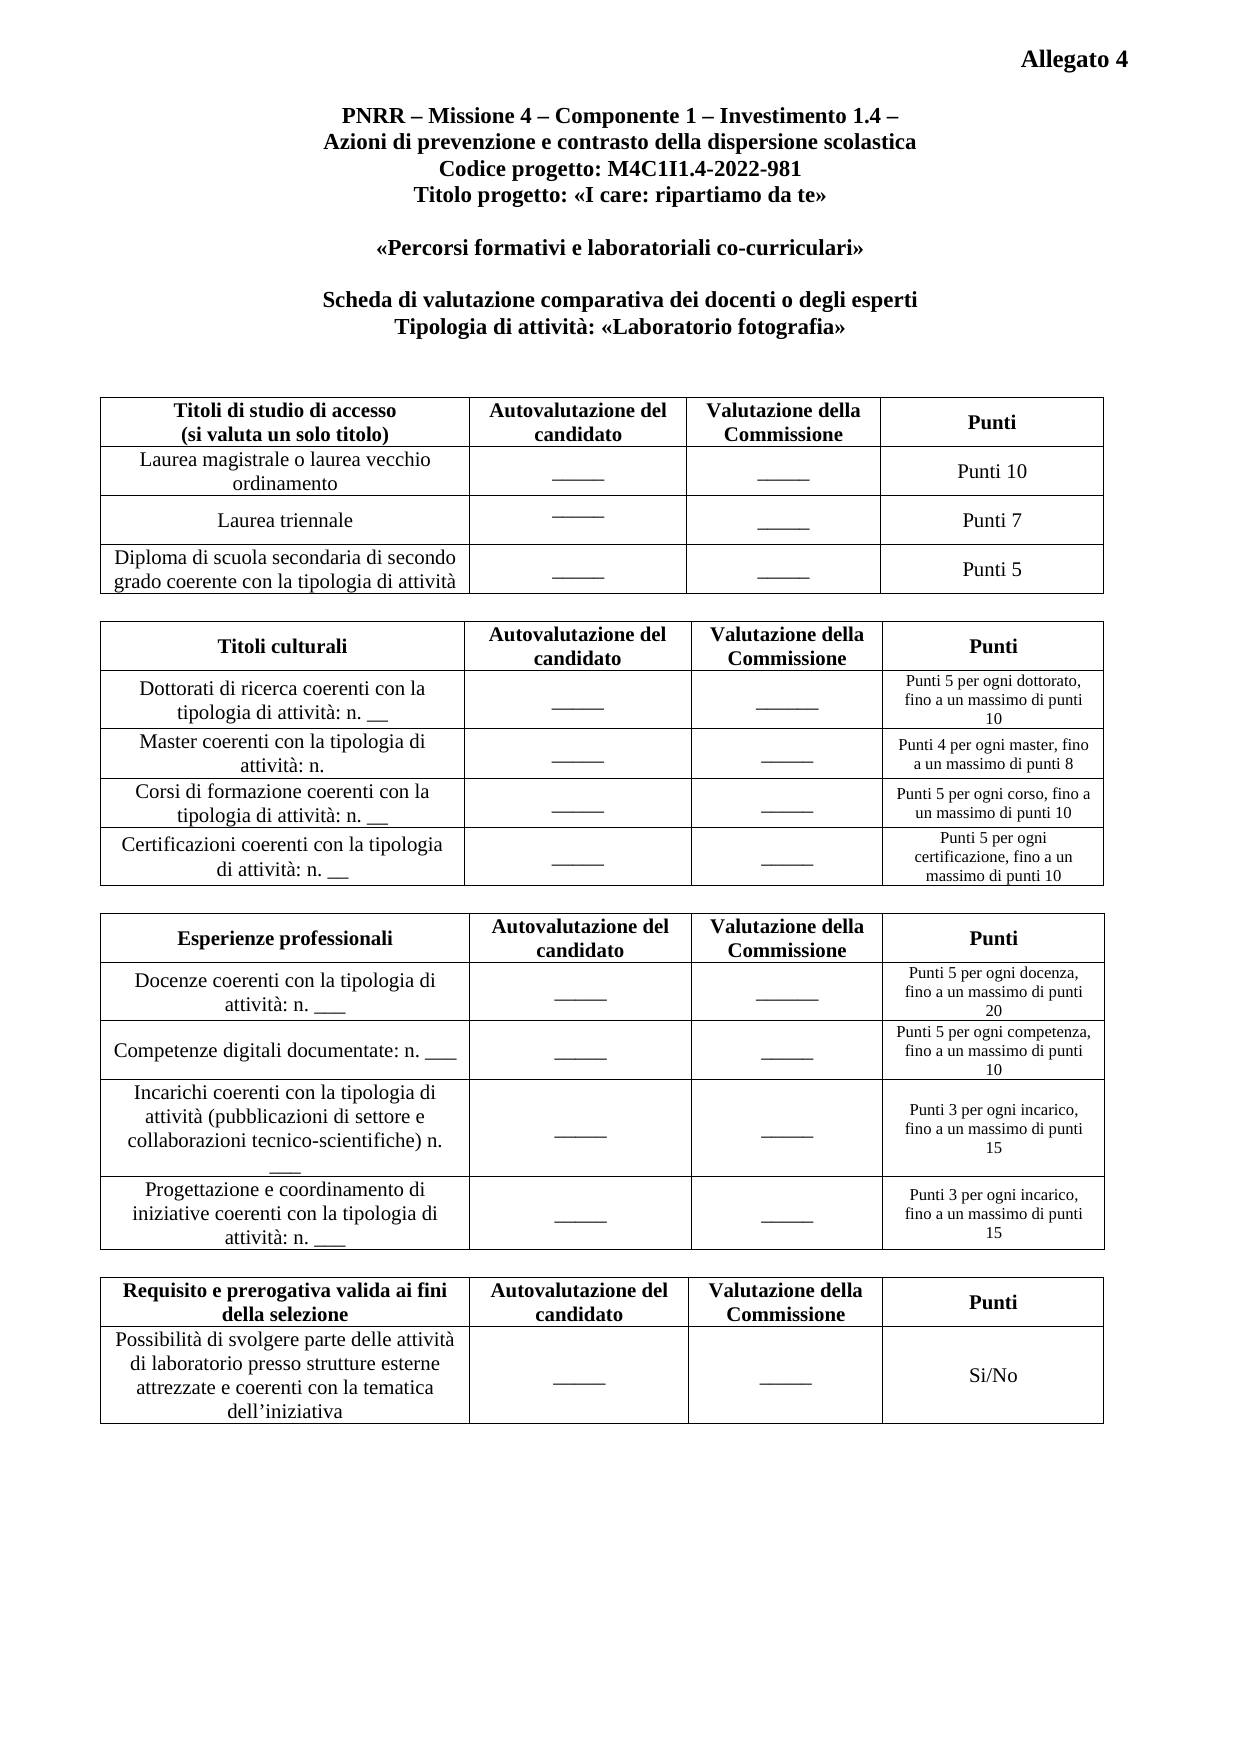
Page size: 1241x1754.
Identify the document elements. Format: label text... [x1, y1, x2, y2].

table_cell Progettazione e coordinamento di iniziative coerenti con la tipologia di attività: n. ___ [101, 1177, 469, 1249]
table_cell Punti 5 per ogni docenza, fino a un massimo di punti 20 [883, 963, 1104, 1020]
table_cell Diploma di scuola secondaria di secondo grado coerente con la tipologia di attività [101, 545, 469, 593]
table_cell Punti 5 per ogni competenza, fino a un massimo di punti 10 [883, 1021, 1104, 1079]
table_cell Laurea triennale [101, 496, 469, 544]
table_header Punti [883, 622, 1103, 670]
table_cell Punti 7 [881, 496, 1103, 544]
table_cell _____ [687, 545, 880, 593]
text «Percorsi formativi e laboratoriali co-curriculari» [112, 234, 1128, 260]
table_header Valutazione della Commissione [692, 622, 882, 670]
table_cell Master coerenti con la tipologia di attività: n. [101, 729, 464, 777]
table_cell _____ [470, 963, 691, 1020]
table_cell _____ [465, 671, 691, 728]
table_header Punti [883, 914, 1104, 962]
table_cell _____ [470, 447, 686, 495]
text Azioni di prevenzione e contrasto della dispersione scolastica [112, 128, 1128, 154]
table_cell Certificazioni coerenti con la tipologia di attività: n. __ [101, 828, 464, 885]
table_cell _____ [465, 828, 691, 885]
table_cell _____ [692, 779, 882, 827]
table_header Autovalutazione del candidato [470, 1278, 688, 1326]
table_cell Corsi di formazione coerenti con la tipologia di attività: n. __ [101, 779, 464, 827]
table_cell _____ [470, 1021, 691, 1079]
table_cell _____ [470, 1177, 691, 1249]
table_cell _____ [470, 1327, 688, 1423]
text Scheda di valutazione comparativa dei docenti o degli esperti [112, 286, 1128, 313]
table_header Autovalutazione del candidato [470, 914, 691, 962]
text Tipologia di attività: «Laboratorio fotografia» [112, 313, 1128, 339]
table_header Valutazione della Commissione [692, 914, 882, 962]
table_cell _____ [470, 545, 686, 593]
table_cell _____ [692, 1080, 882, 1176]
table_header Titoli di studio di accesso (si valuta un solo titolo) [101, 398, 469, 446]
table_cell Laurea magistrale o laurea vecchio ordinamento [101, 447, 469, 495]
table_header Autovalutazione del candidato [470, 398, 686, 446]
text PNRR – Missione 4 – Componente 1 – Investimento 1.4 – [112, 102, 1128, 128]
table_cell _____ [465, 779, 691, 827]
table_cell ______ [692, 671, 882, 728]
table_cell _____ [692, 729, 882, 777]
table_cell _____ [692, 828, 882, 885]
table_header Titoli culturali [101, 622, 464, 670]
table_header Punti [883, 1278, 1103, 1326]
table_header Requisito e prerogativa valida ai fini della selezione [101, 1278, 469, 1326]
table_cell Punti 4 per ogni master, fino a un massimo di punti 8 [883, 729, 1103, 777]
table_cell _____ [687, 496, 880, 544]
table_cell Dottorati di ricerca coerenti con la tipologia di attività: n. __ [101, 671, 464, 728]
table_cell Punti 3 per ogni incarico, fino a un massimo di punti 15 [883, 1080, 1104, 1176]
table_header Punti [881, 398, 1103, 446]
table_cell Punti 5 [881, 545, 1103, 593]
table_header Esperienze professionali [101, 914, 469, 962]
table_cell Punti 5 per ogni corso, fino a un massimo di punti 10 [883, 779, 1103, 827]
table_cell Punti 5 per ogni dottorato, fino a un massimo di punti 10 [883, 671, 1103, 728]
table_cell _____ [692, 1021, 882, 1079]
table_header Autovalutazione del candidato [465, 622, 691, 670]
table_cell Competenze digitali documentate: n. ___ [101, 1021, 469, 1079]
table_cell _____ [689, 1327, 882, 1423]
table_header Valutazione della Commissione [689, 1278, 882, 1326]
table_cell Punti 5 per ogni certificazione, fino a un massimo di punti 10 [883, 828, 1103, 885]
table_header Valutazione della Commissione [687, 398, 880, 446]
table_cell Punti 10 [881, 447, 1103, 495]
table_cell Incarichi coerenti con la tipologia di attività (pubblicazioni di settore e collaborazioni tecnico-scientifiche) n. ___ [101, 1080, 469, 1176]
table_cell Possibilità di svolgere parte delle attività di laboratorio presso strutture esterne attrezzate e coerenti con la tematica dell’iniziativa [101, 1327, 469, 1423]
table_cell _____ [470, 496, 686, 544]
table_cell Docenze coerenti con la tipologia di attività: n. ___ [101, 963, 469, 1020]
table_cell Si/No [883, 1327, 1103, 1423]
table_cell Punti 3 per ogni incarico, fino a un massimo di punti 15 [883, 1177, 1104, 1249]
text Titolo progetto: «I care: ripartiamo da te» [112, 181, 1128, 207]
table_cell _____ [470, 1080, 691, 1176]
table_cell ______ [692, 963, 882, 1020]
text Codice progetto: M4C1I1.4-2022-981 [112, 154, 1128, 181]
text Allegato 4 [112, 44, 1128, 73]
table_cell _____ [687, 447, 880, 495]
table_cell _____ [692, 1177, 882, 1249]
table_cell _____ [465, 729, 691, 777]
